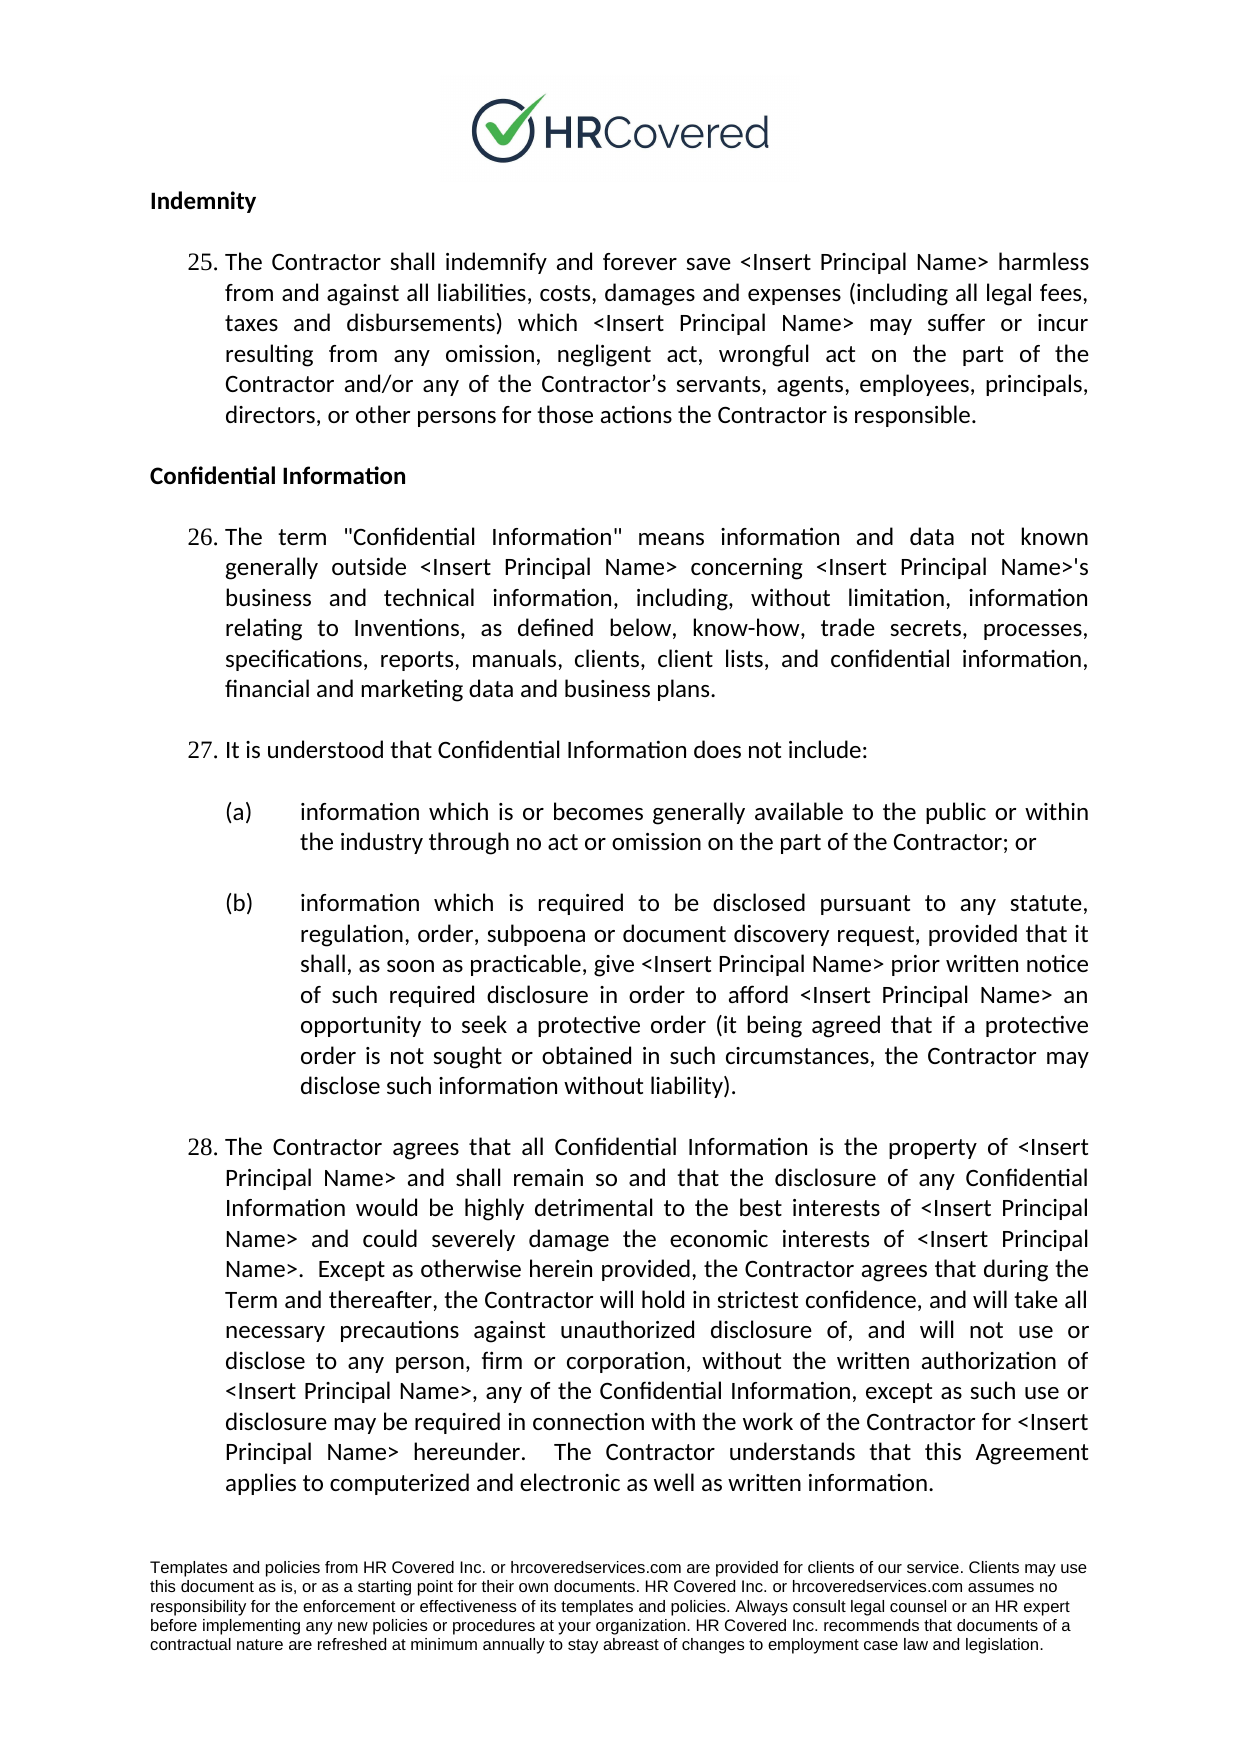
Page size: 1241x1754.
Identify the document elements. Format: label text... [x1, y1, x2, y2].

text Confidential Information [150, 460, 1090, 490]
list information which is or becomes generally available to the public or within the industry through no act or omission on the part of the Contractor; or [225, 796, 1090, 857]
picture [439, 75, 801, 182]
list information which is required to be disclosed pursuant to any statute, regulation, order, subpoena or document discovery request, provided that it shall, as soon as practicable, give <Insert Principal Name> prior written notice of such required disclosure in order to afford <Insert Principal Name> an opportunity to seek a protective order (it being agreed that if a protective order is not sought or obtained in such circumstances, the Contractor may disclose such information without liability). [225, 887, 1090, 1101]
list It is understood that Confidential Information does not include: [187, 734, 1090, 765]
list The Contractor shall indemnify and forever save <Insert Principal Name> harmless from and against all liabilities, costs, damages and expenses (including all legal fees, taxes and disbursements) which <Insert Principal Name> may suffer or incur resulting from any omission, negligent act, wrongful act on the part of the Contractor and/or any of the Contractor’s servants, agents, employees, principals, directors, or other persons for those actions the Contractor is responsible. [187, 246, 1090, 429]
list The term "Confidential Information" means information and data not known generally outside <Insert Principal Name> concerning <Insert Principal Name>'s business and technical information, including, without limitation, information relating to Inventions, as defined below, know-how, trade secrets, processes, specifications, reports, manuals, clients, client lists, and confidential information, financial and marketing data and business plans. [187, 521, 1090, 704]
list The Contractor agrees that all Confidential Information is the property of <Insert Principal Name> and shall remain so and that the disclosure of any Confidential Information would be highly detrimental to the best interests of <Insert Principal Name> and could severely damage the economic interests of <Insert Principal Name>. Except as otherwise herein provided, the Contractor agrees that during the Term and thereafter, the Contractor will hold in strictest confidence, and will take all necessary precautions against unauthorized disclosure of, and will not use or disclose to any person, firm or corporation, without the written authorization of <Insert Principal Name>, any of the Confidential Information, except as such use or disclosure may be required in connection with the work of the Contractor for <Insert Principal Name> hereunder. The Contractor understands that this Agreement applies to computerized and electronic as well as written information. [187, 1131, 1090, 1498]
text Indemnity [150, 185, 1090, 216]
